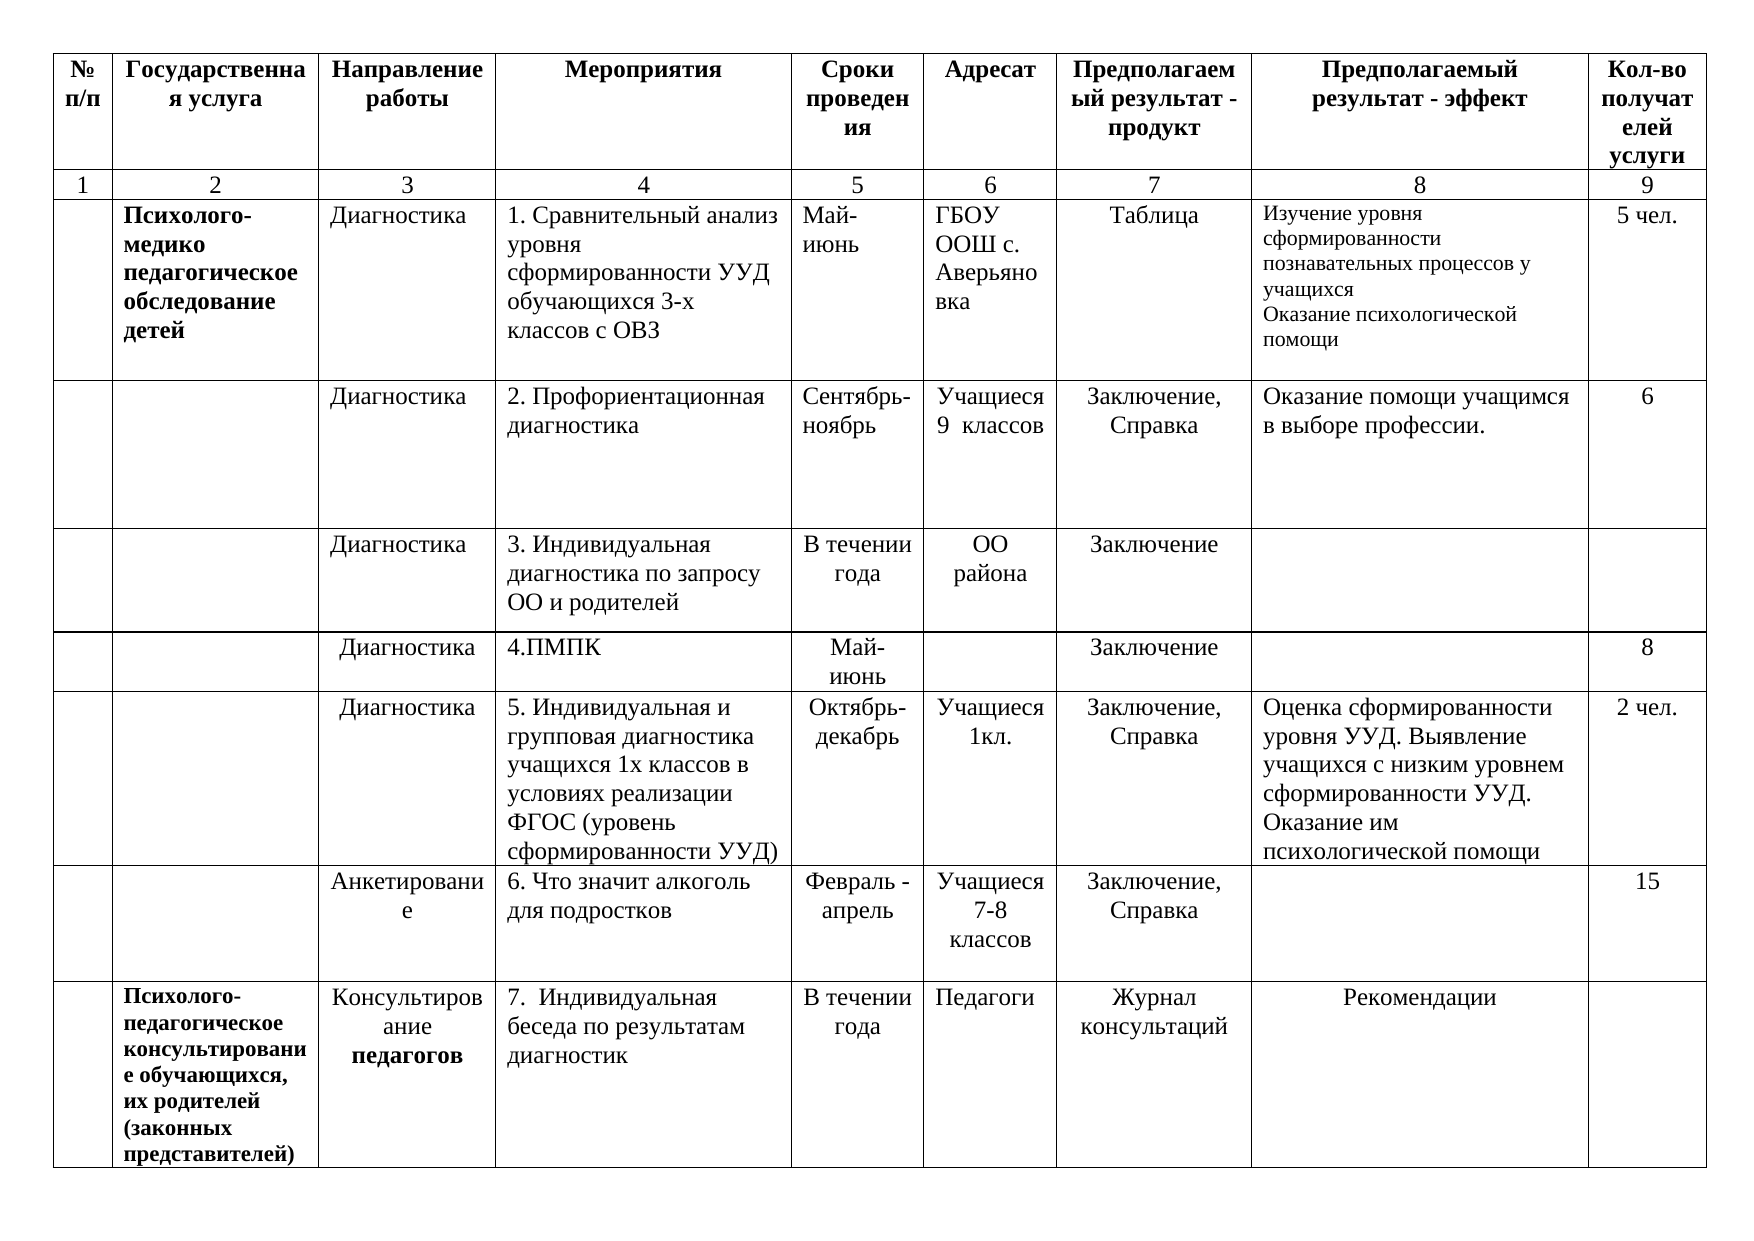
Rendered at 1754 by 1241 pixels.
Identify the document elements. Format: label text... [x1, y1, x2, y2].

table_cell 6 [924, 170, 1056, 199]
table_cell 15 [1589, 866, 1706, 981]
table_cell Таблица [1057, 200, 1251, 380]
table_cell 8 [1589, 633, 1706, 691]
table_cell Заключение, Справка [1057, 866, 1251, 981]
table_header № п/п [54, 54, 112, 169]
table_cell 2 [113, 170, 318, 199]
table_cell Заключение [1057, 633, 1251, 691]
table_cell [924, 633, 1056, 691]
table_cell [1252, 633, 1588, 691]
table_cell Май-июнь [792, 200, 923, 380]
table_cell [54, 381, 112, 528]
table_header Сроки проведения [792, 54, 923, 169]
table_cell Учащиеся 1кл. [924, 692, 1056, 865]
table_cell Диагностика [319, 381, 495, 528]
table_cell [1589, 529, 1706, 631]
table_header Кол-во получателей услуги [1589, 54, 1706, 169]
table_cell Журнал консультаций [1057, 982, 1251, 1167]
table_cell 2. Профориентационная диагностика [496, 381, 791, 528]
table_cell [496, 982, 791, 1167]
table_header Предполагаемый результат - эффект [1252, 54, 1588, 169]
table_header Предполагаемый результат - продукт [1057, 54, 1251, 169]
table_cell Рекомендации [1252, 982, 1588, 1167]
table_cell В течении года [792, 529, 923, 631]
table_cell Сентябрь-ноябрь [792, 381, 923, 528]
table_cell 9 [1589, 170, 1706, 199]
table_cell 5 [792, 170, 923, 199]
table_cell [1589, 982, 1706, 1167]
table_header Мероприятия [496, 54, 791, 169]
table_cell [113, 866, 318, 981]
table_cell Май-июнь [792, 633, 923, 691]
table_cell [1252, 529, 1588, 631]
table_cell Октябрь-декабрь [792, 692, 923, 865]
table_cell [54, 633, 112, 691]
table_cell 4.ПМПК [496, 633, 791, 691]
table_cell Педагоги [924, 982, 1056, 1167]
table_cell Заключение, Справка [1057, 692, 1251, 865]
table_cell [54, 982, 112, 1167]
table_cell [113, 633, 318, 691]
table_cell 1. Сравнительный анализ уровня сформированности УУД обучающихся 3-х классов с ОВЗ [496, 200, 791, 380]
table_cell Оказание помощи учащимся в выборе профессии. [1252, 381, 1588, 528]
table_cell 1 [54, 170, 112, 199]
table_cell Анкетирование [319, 866, 495, 981]
table_cell Диагностика [319, 529, 495, 631]
table_cell Учащиеся 9 классов [924, 381, 1056, 528]
table_cell 6. Что значит алкоголь для подростков [496, 866, 791, 981]
table_cell В течении года [792, 982, 923, 1167]
table_cell [113, 529, 318, 631]
table_cell 3 [319, 170, 495, 199]
table_cell [1252, 866, 1588, 981]
table_cell 7 [1057, 170, 1251, 199]
table_cell 5. Индивидуальная и групповая диагностика учащихся 1х классов в условиях реализации ФГОС (уровень сформированности УУД) [496, 692, 791, 865]
table_header Государственная услуга [113, 54, 318, 169]
table_cell ГБОУ ООШ с. Аверьяновка [924, 200, 1056, 380]
table_header Адресат [924, 54, 1056, 169]
table_cell 2 чел. [1589, 692, 1706, 865]
table_cell [113, 381, 318, 528]
table_cell 6 [1589, 381, 1706, 528]
table_cell 4 [496, 170, 791, 199]
table_cell 5 чел. [1589, 200, 1706, 380]
table_cell Февраль -апрель [792, 866, 923, 981]
table_cell Изучение уровня сформированности познавательных процессов у учащихся Оказание психологической помощи [1252, 200, 1588, 380]
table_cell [319, 982, 495, 1167]
table_cell 8 [1252, 170, 1588, 199]
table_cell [113, 982, 318, 1167]
table_header Направление работы [319, 54, 495, 169]
table_cell Психолого- медико педагогическое обследование детей [113, 200, 318, 380]
table_cell Диагностика [319, 633, 495, 691]
table_cell Заключение, Справка [1057, 381, 1251, 528]
table_cell Учащиеся 7-8 классов [924, 866, 1056, 981]
table_cell [113, 692, 318, 865]
table_cell [54, 866, 112, 981]
table_cell Диагностика [319, 200, 495, 380]
table_cell Заключение [1057, 529, 1251, 631]
table_cell [54, 200, 112, 380]
table_cell [54, 529, 112, 631]
table_cell [54, 692, 112, 865]
table_cell ОО района [924, 529, 1056, 631]
table_cell Оценка сформированности уровня УУД. Выявление учащихся с низким уровнем сформированности УУД. Оказание им психологической помощи [1252, 692, 1588, 865]
table_cell Диагностика [319, 692, 495, 865]
table_cell 3. Индивидуальная диагностика по запросу ОО и родителей [496, 529, 791, 631]
